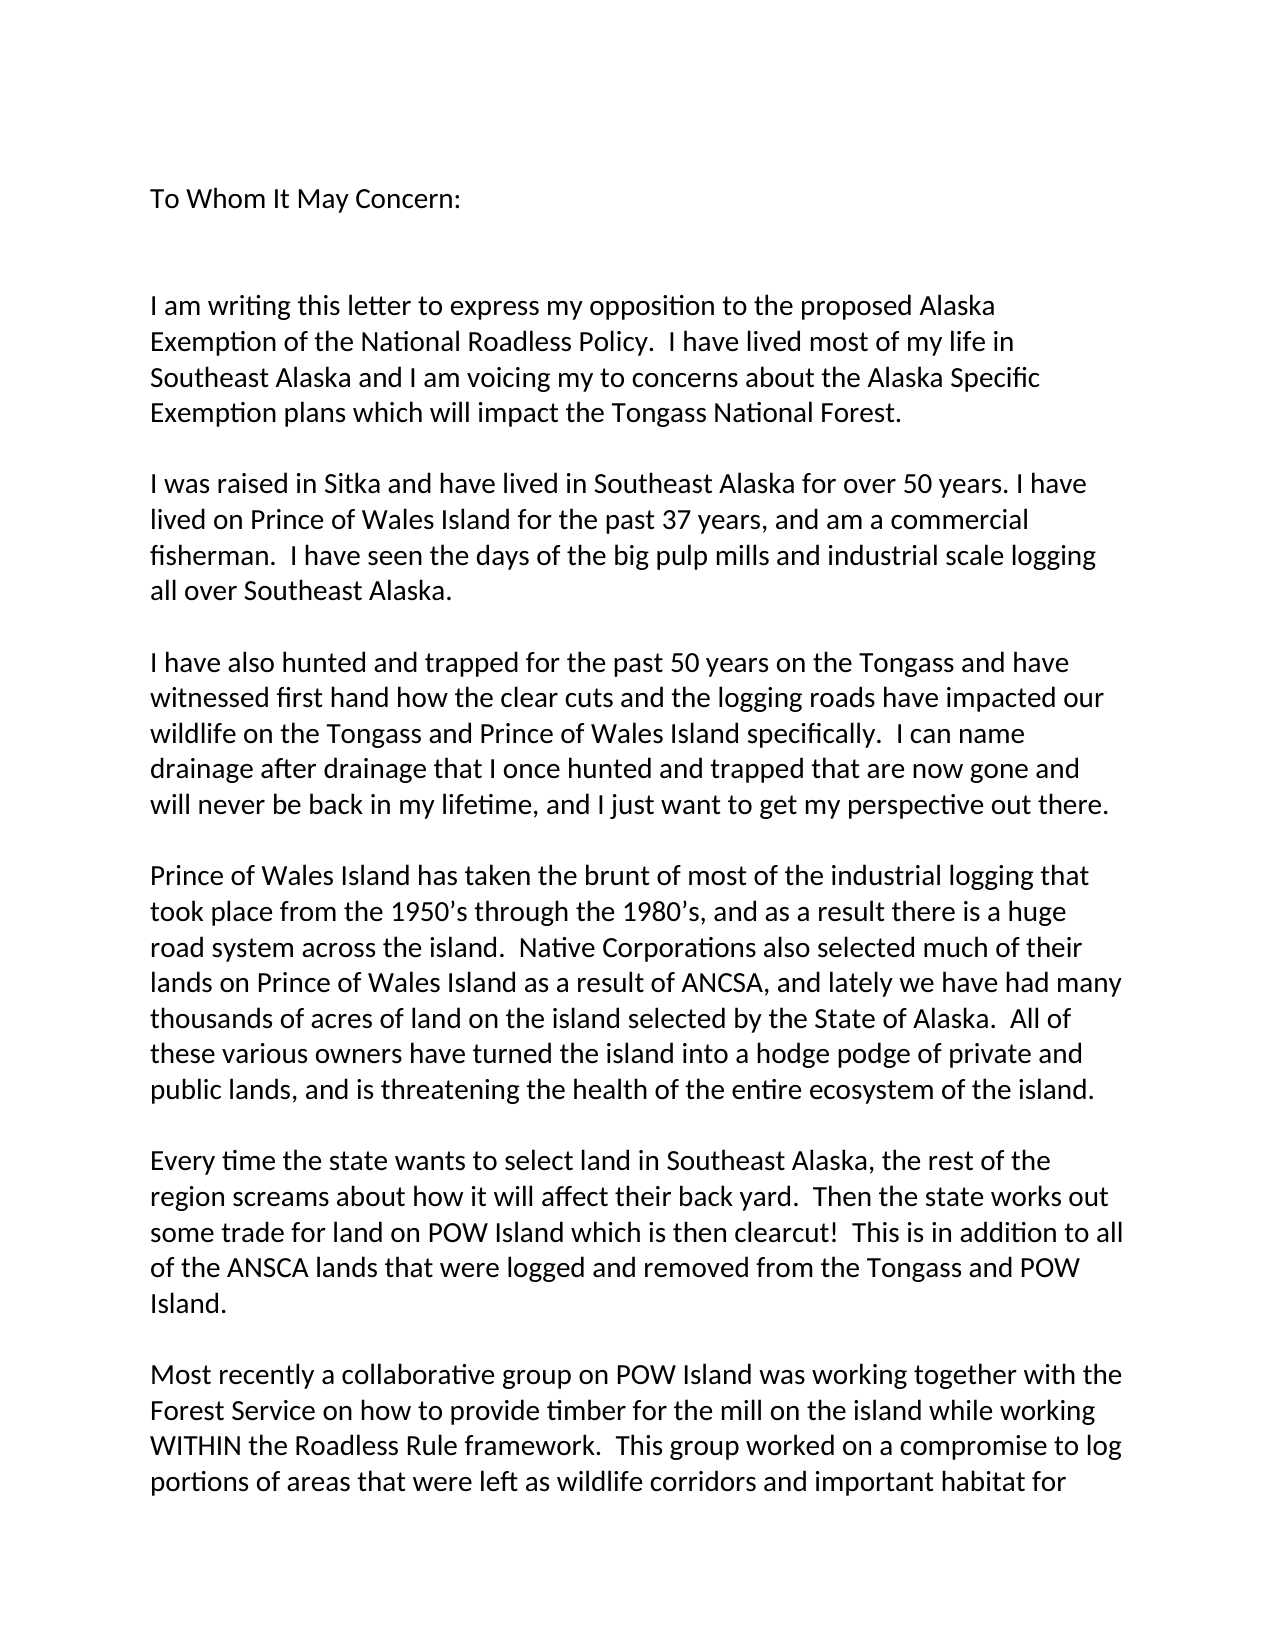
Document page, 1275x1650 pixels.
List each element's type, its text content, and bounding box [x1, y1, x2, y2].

text I have also hunted and trapped for the past 50 years on the Tongass and have witnessed first hand how the clear cuts and the logging roads have impacted our wildlife on the Tongass and Prince of Wales Island specifically. I can name drainage after drainage that I once hunted and trapped that are now gone and will never be back in my lifetime, and I just want to get my perspective out there. [150, 644, 1125, 822]
text I am writing this letter to express my opposition to the proposed Alaska Exemption of the National Roadless Policy. I have lived most of my life in Southeast Alaska and I am voicing my to concerns about the Alaska Specific Exemption plans which will impact the Tongass National Forest. [150, 287, 1125, 430]
text To Whom It May Concern: [150, 181, 1125, 216]
text I was raised in Sitka and have lived in Southeast Alaska for over 50 years. I have lived on Prince of Wales Island for the past 37 years, and am a commercial fisherman. I have seen the days of the big pulp mills and industrial scale logging all over Southeast Alaska. [150, 466, 1125, 608]
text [150, 1356, 1125, 1499]
text Prince of Wales Island has taken the brunt of most of the industrial logging that took place from the 1950’s through the 1980’s, and as a result there is a huge road system across the island. Native Corporations also selected much of their lands on Prince of Wales Island as a result of ANCSA, and lately we have had many thousands of acres of land on the island selected by the State of Alaska. All of these various owners have turned the island into a hodge podge of private and public lands, and is threatening the health of the entire ecosystem of the island. [150, 857, 1125, 1107]
text Every time the state wants to select land in Southeast Alaska, the rest of the region screams about how it will affect their back yard. Then the state works out some trade for land on POW Island which is then clearcut! This is in addition to all of the ANSCA lands that were logged and removed from the Tongass and POW Island. [150, 1142, 1125, 1321]
